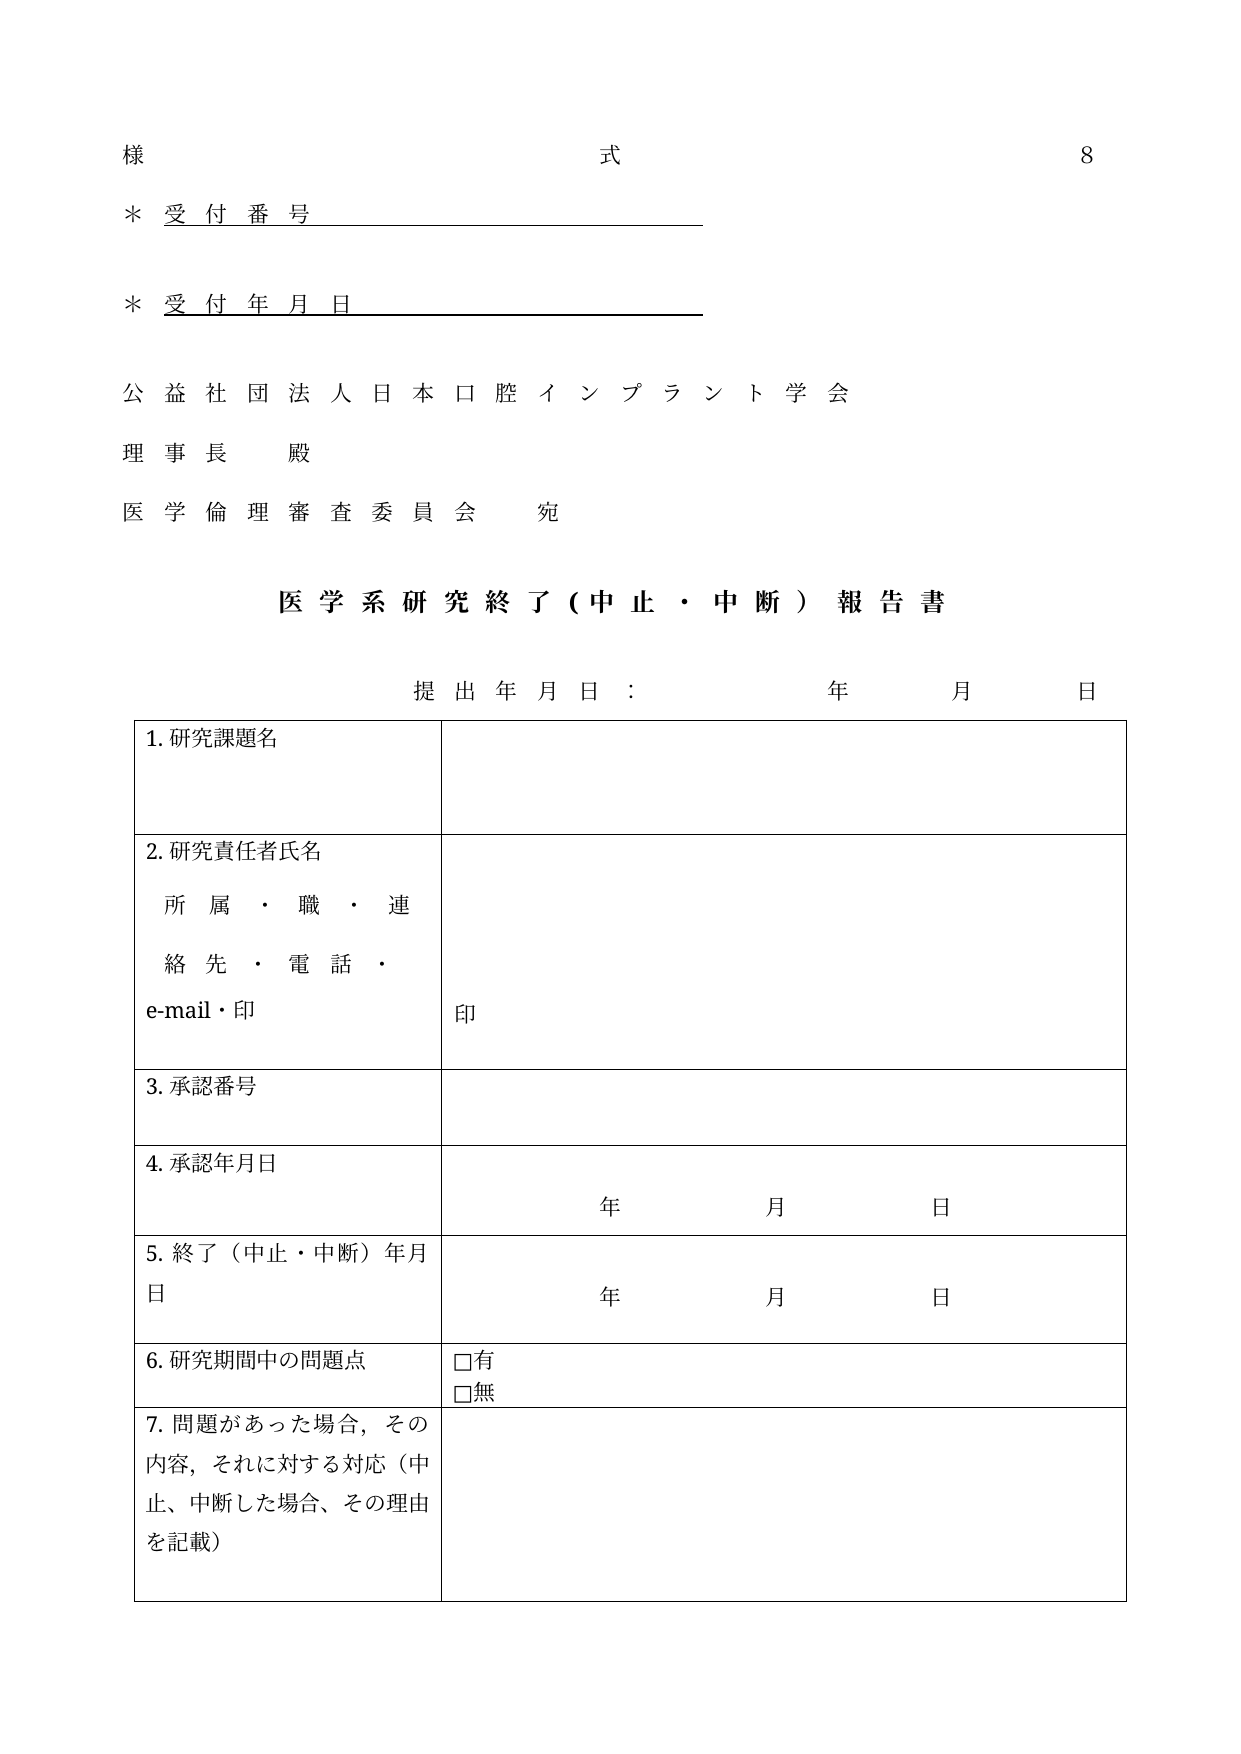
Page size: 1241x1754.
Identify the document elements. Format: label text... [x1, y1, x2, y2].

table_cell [135, 1408, 441, 1601]
table_header 1. 研究課題名 [135, 721, 441, 833]
table_cell 印 [442, 835, 1126, 1068]
table_header [442, 721, 1126, 833]
table_cell 5. 終了（中止・中断）年月日 [135, 1236, 441, 1342]
table_cell [442, 1408, 1126, 1601]
text 理事長 殿 [123, 422, 1118, 481]
table_cell 3. 承認番号 [135, 1070, 441, 1145]
text 様式８ ＊受付番号 [123, 124, 1118, 243]
table_cell 6. 研究期間中の問題点 [135, 1344, 441, 1407]
text 医学系研究終了(中止・中断）報告書 [123, 571, 1118, 630]
table_cell 年 月 日 [442, 1146, 1126, 1235]
text ＊受付年月日 [123, 243, 1118, 332]
table_cell 4. 承認年月日 [135, 1146, 441, 1235]
table_cell 2. 研究責任者氏名 所属・職・連絡先・電話・ e-mail・印 [135, 835, 441, 1068]
table_cell □有 □無 [442, 1344, 1126, 1407]
table_cell [442, 1070, 1126, 1145]
text 提出年月日： 年 月 日 [123, 660, 1118, 720]
text 公益社団法人日本口腔インプラント学会 [123, 362, 1118, 422]
table_cell 年 月 日 [442, 1236, 1126, 1342]
text 医学倫理審査委員会 宛 [123, 481, 1118, 541]
